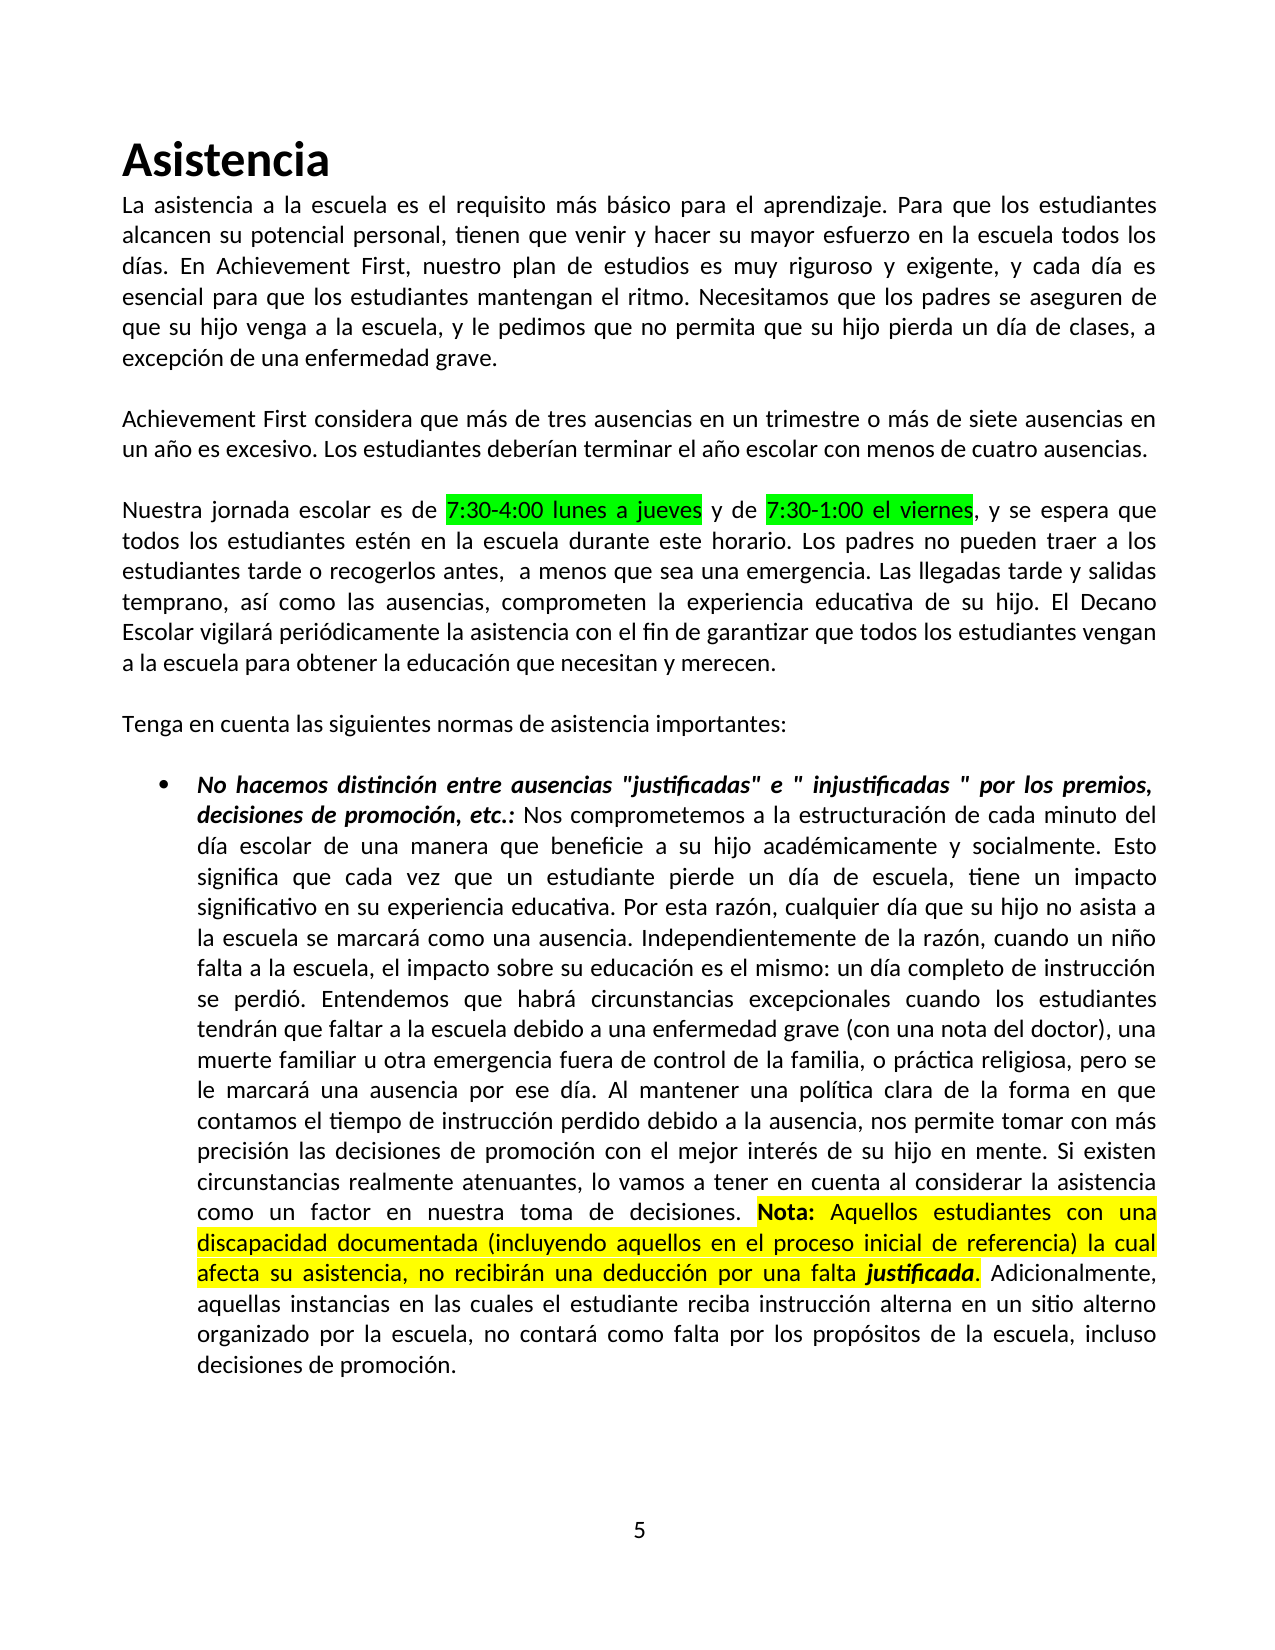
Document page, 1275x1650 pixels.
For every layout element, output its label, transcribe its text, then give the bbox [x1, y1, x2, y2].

text La asistencia a la escuela es el requisito más básico para el aprendizaje. Para que los estudiantes alcancen su potencial personal, tienen que venir y hacer su mayor esfuerzo en la escuela todos los días. En Achievement First, nuestro plan de estudios es muy riguroso y exigente, y cada día es esencial para que los estudiantes mantengan el ritmo. Necesitamos que los padres se aseguren de que su hijo venga a la escuela, y le pedimos que no permita que su hijo pierda un día de clases, a excepción de una enfermedad grave. [122, 189, 1157, 372]
subtitle Asistencia [122, 128, 1157, 189]
text Nuestra jornada escolar es de 7:30-4:00 lunes a jueves y de 7:30-1:00 el viernes, y se espera que todos los estudiantes estén en la escuela durante este horario. Los padres no pueden traer a los estudiantes tarde o recogerlos antes, a menos que sea una emergencia. Las llegadas tarde y salidas temprano, así como las ausencias, comprometen la experiencia educativa de su hijo. El Decano Escolar vigilará periódicamente la asistencia con el fin de garantizar que todos los estudiantes vengan a la escuela para obtener la educación que necesitan y merecen. [122, 494, 1157, 677]
list No hacemos distinción entre ausencias "justificadas" e " injustificadas " por los premios, decisiones de promoción, etc.: Nos comprometemos a la estructuración de cada minuto del día escolar de una manera que beneficie a su hijo académicamente y socialmente. Esto significa que cada vez que un estudiante pierde un día de escuela, tiene un impacto significativo en su experiencia educativa. Por esta razón, cualquier día que su hijo no asista a la escuela se marcará como una ausencia. Independientemente de la razón, cuando un niño falta a la escuela, el impacto sobre su educación es el mismo: un día completo de instrucción se perdió. Entendemos que habrá circunstancias excepcionales cuando los estudiantes tendrán que faltar a la escuela debido a una enfermedad grave (con una nota del doctor), una muerte familiar u otra emergencia fuera de control de la familia, o práctica religiosa, pero se le marcará una ausencia por ese día. Al mantener una política clara de la forma en que contamos el tiempo de instrucción perdido debido a la ausencia, nos permite tomar con más precisión las decisiones de promoción con el mejor interés de su hijo en mente. Si existen circunstancias realmente atenuantes, lo vamos a tener en cuenta al considerar la asistencia como un factor en nuestra toma de decisiones. Nota: Aquellos estudiantes con una discapacidad documentada (incluyendo aquellos en el proceso inicial de referencia) la cual afecta su asistencia, no recibirán una deducción por una falta justificada. Adicionalmente, aquellas instancias en las cuales el estudiante reciba instrucción alterna en un sitio alterno organizado por la escuela, no contará como falta por los propósitos de la escuela, incluso decisiones de promoción. [159, 769, 1157, 1379]
text Tenga en cuenta las siguientes normas de asistencia importantes: [122, 708, 1157, 738]
text Achievement First considera que más de tres ausencias en un trimestre o más de siete ausencias en un año es excesivo. Los estudiantes deberían terminar el año escolar con menos de cuatro ausencias. [122, 403, 1157, 464]
